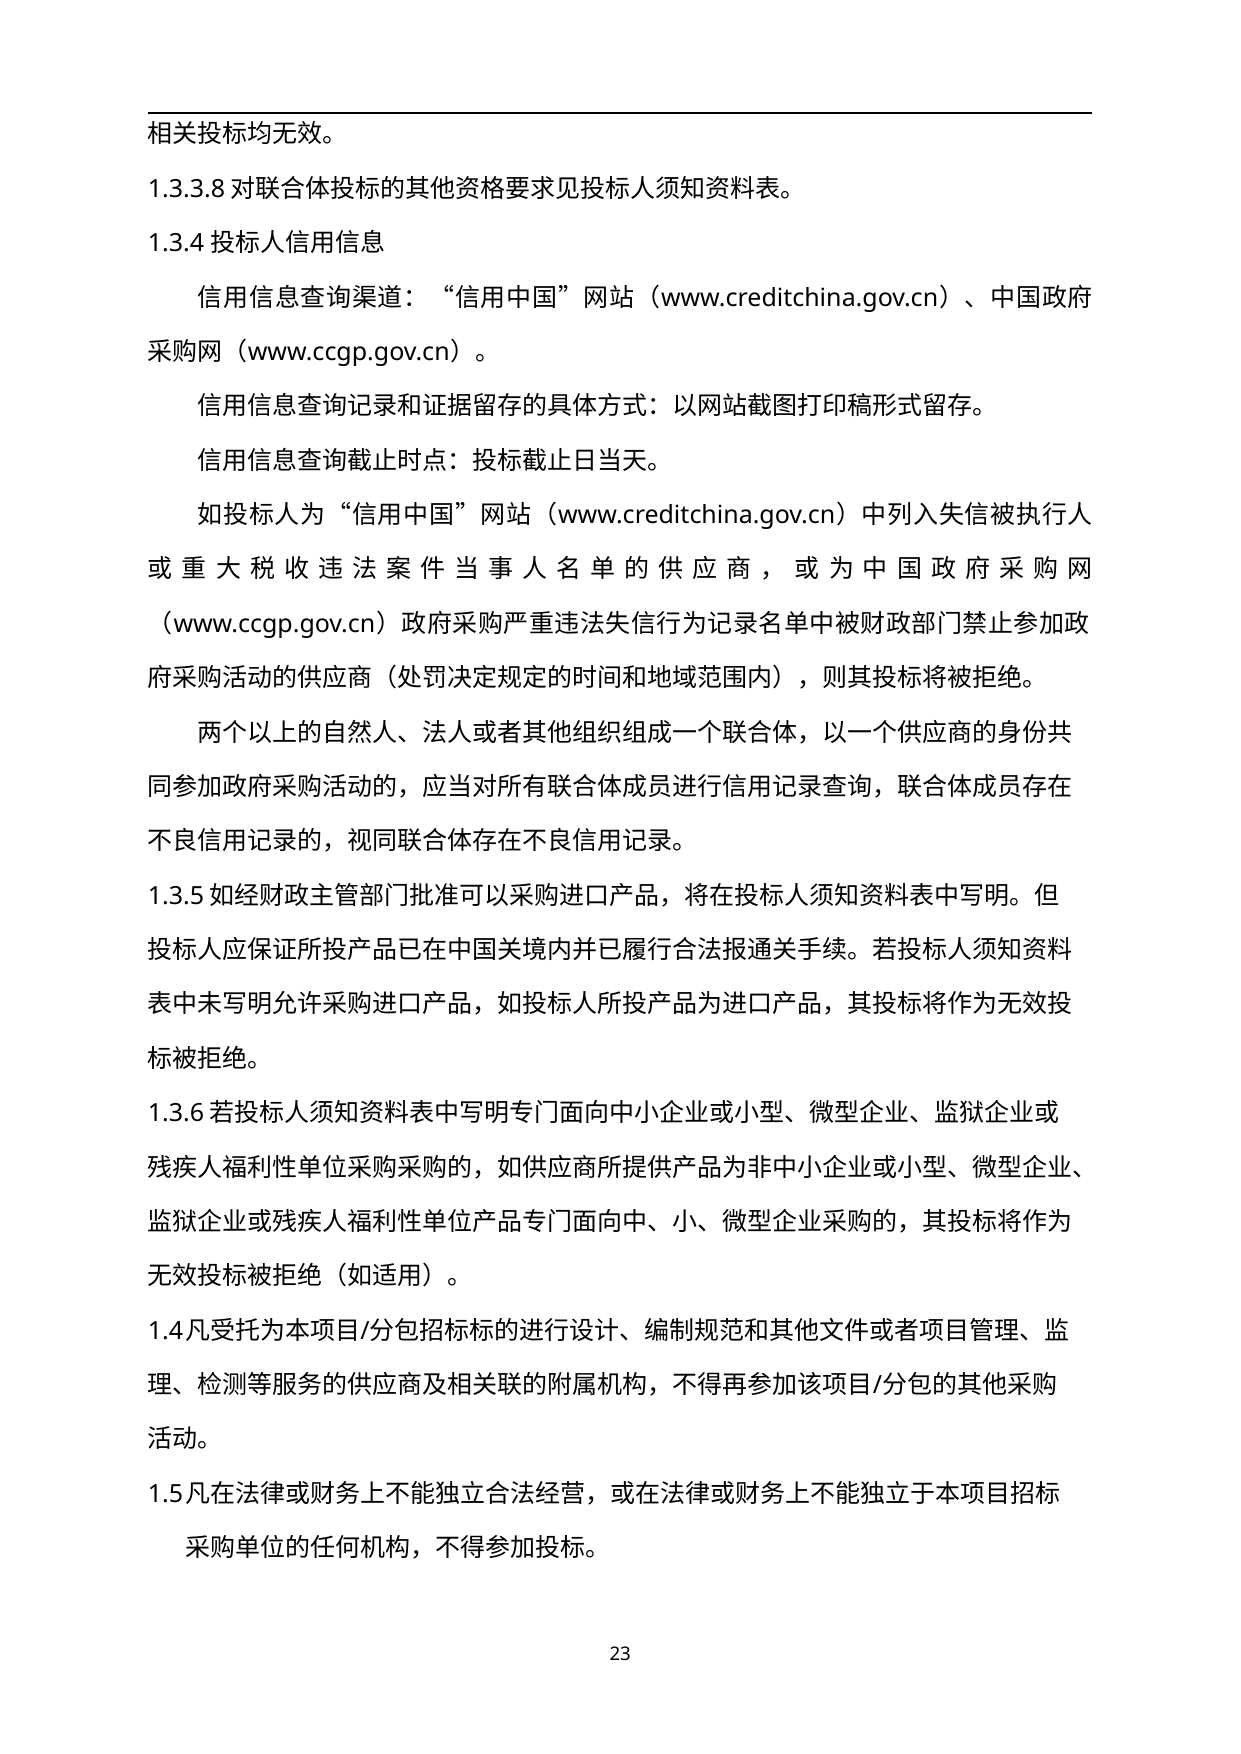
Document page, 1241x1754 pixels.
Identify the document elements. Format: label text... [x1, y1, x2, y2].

text 信用信息查询渠道：“信用中国”网站（www.creditchina.gov.cn）、中国政府采购网（www.ccgp.gov.cn）。 [148, 277, 1092, 368]
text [148, 114, 1082, 150]
text 1.3.6若投标人须知资料表中写明专门面向中小企业或小型、微型企业、监狱企业或残疾人福利性单位采购采购的，如供应商所提供产品为非中小企业或小型、微型企业、监狱企业或残疾人福利性单位产品专门面向中、小、微型企业采购的，其投标将作为无效投标被拒绝（如适用）。 [148, 1093, 1082, 1292]
list 凡在法律或财务上不能独立合法经营，或在法律或财务上不能独立于本项目招标采购单位的任何机构，不得参加投标。 [148, 1473, 1082, 1564]
text 信用信息查询截止时点：投标截止日当天。 [148, 440, 1092, 476]
text 如投标人为“信用中国”网站（www.creditchina.gov.cn）中列入失信被执行人或重大税收违法案件当事人名单的供应商，或为中国政府采购网（www.ccgp.gov.cn）政府采购严重违法失信行为记录名单中被财政部门禁止参加政府采购活动的供应商（处罚决定规定的时间和地域范围内），则其投标将被拒绝。 [148, 494, 1092, 694]
list 凡受托为本项目/分包招标标的进行设计、编制规范和其他文件或者项目管理、监理、检测等服务的供应商及相关联的附属机构，不得再参加该项目/分包的其他采购活动。 [148, 1310, 1082, 1455]
text 信用信息查询记录和证据留存的具体方式：以网站截图打印稿形式留存。 [148, 386, 1092, 422]
text 1.3.4 投标人信用信息 [148, 223, 1092, 259]
text 1.3.5如经财政主管部门批准可以采购进口产品，将在投标人须知资料表中写明。但投标人应保证所投产品已在中国关境内并已履行合法报通关手续。若投标人须知资料表中未写明允许采购进口产品，如投标人所投产品为进口产品，其投标将作为无效投标被拒绝。 [148, 875, 1082, 1074]
text 两个以上的自然人、法人或者其他组织组成一个联合体，以一个供应商的身份共同参加政府采购活动的，应当对所有联合体成员进行信用记录查询，联合体成员存在不良信用记录的，视同联合体存在不良信用记录。 [148, 712, 1082, 857]
text 1.3.3.8对联合体投标的其他资格要求见投标人须知资料表。 [148, 168, 1082, 204]
